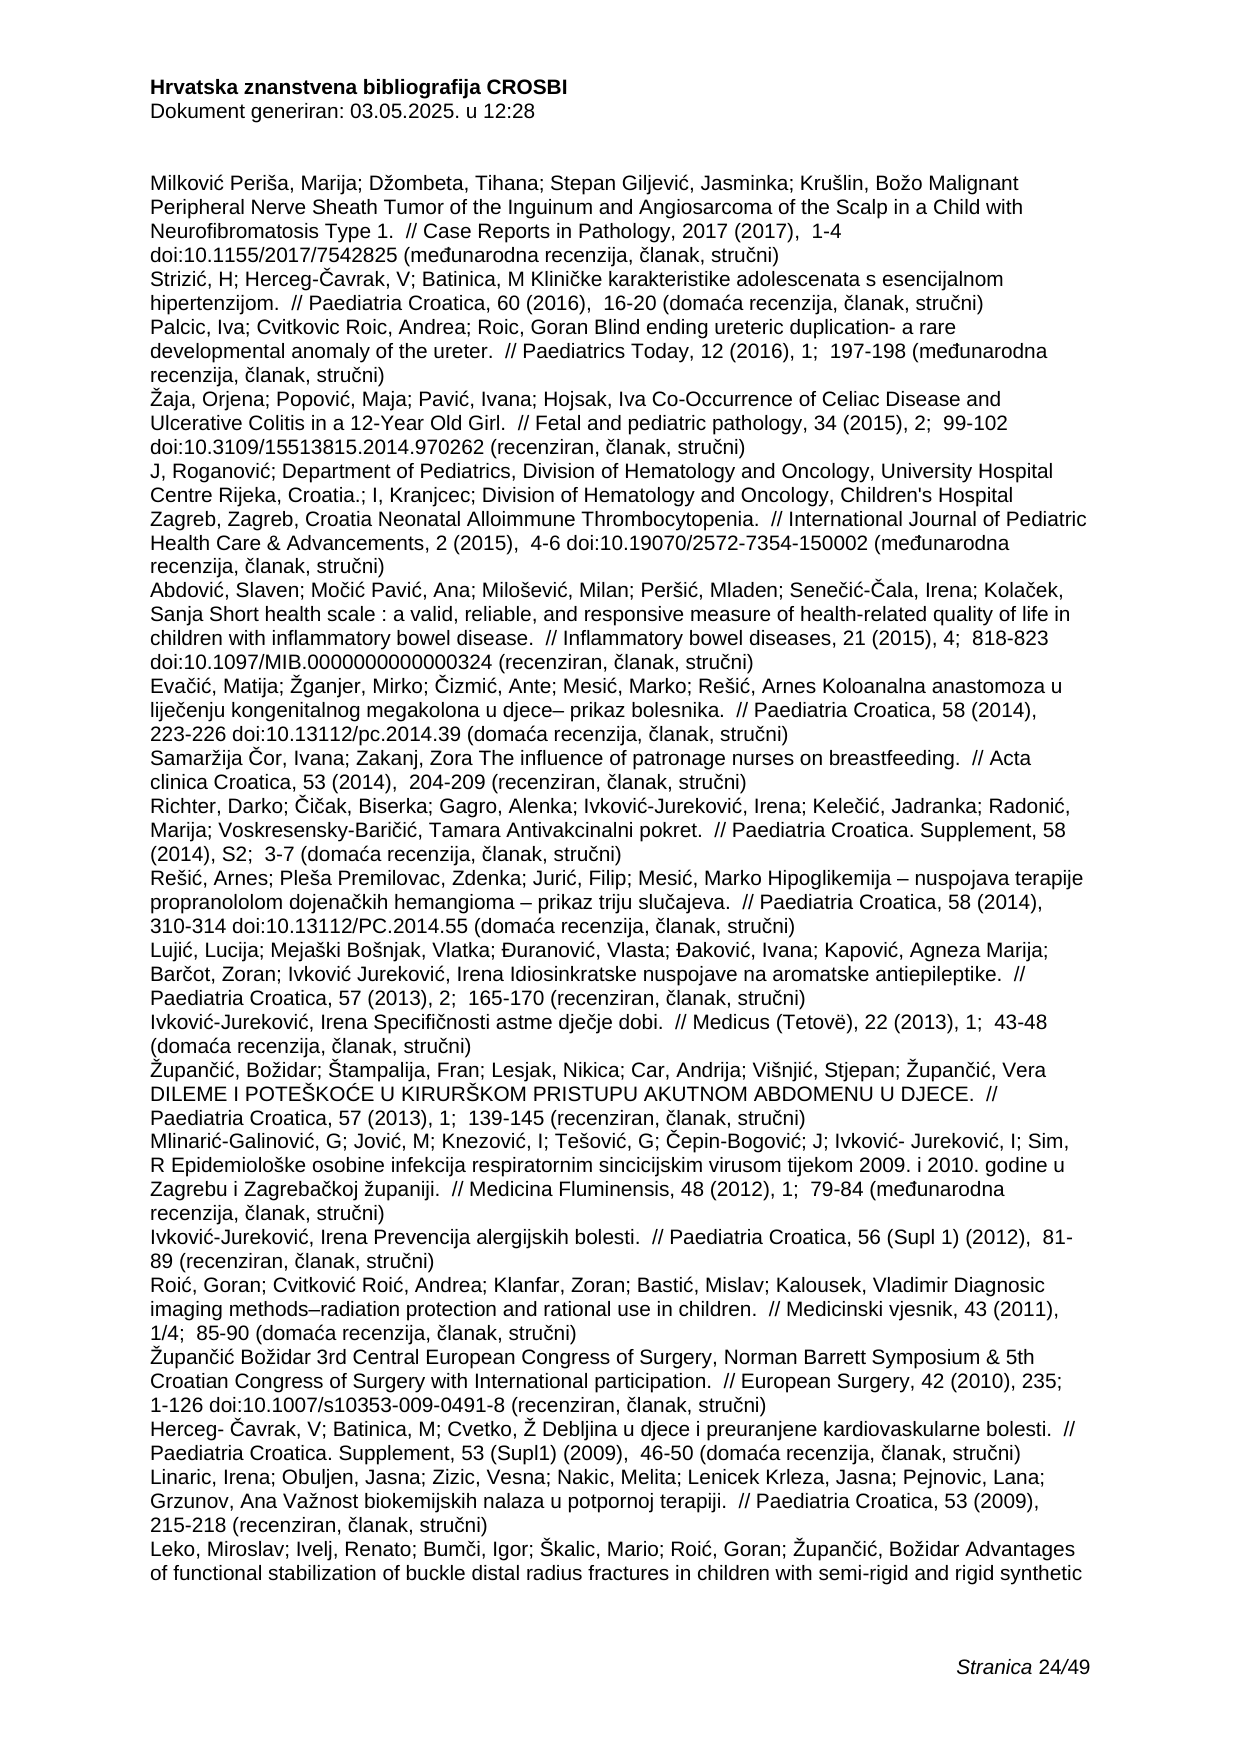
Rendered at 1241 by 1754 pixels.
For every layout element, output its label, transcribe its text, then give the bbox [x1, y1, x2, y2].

text Žaja, Orjena; Popović, Maja; Pavić, Ivana; Hojsak, Iva [150, 387, 1090, 458]
text Župančić Božidar [150, 1345, 1090, 1417]
text J, Roganović; Department of Pediatrics, Division of Hematology and Oncology, University Hospital Centre Rijeka, Croatia.; I, Kranjcec; Division of Hematology and Oncology, Children's Hospital Zagreb, Zagreb, Croatia [150, 458, 1090, 578]
text Strizić, H; Herceg-Čavrak, V; Batinica, M [150, 267, 1090, 315]
text Abdović, Slaven; Močić Pavić, Ana; Milošević, Milan; Peršić, Mladen; Senečić-Čala, Irena; Kolaček, Sanja [150, 578, 1090, 674]
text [150, 1537, 1090, 1584]
text Lujić, Lucija; Mejaški Bošnjak, Vlatka; Đuranović, Vlasta; Đaković, Ivana; Kapović, Agneza Marija; Barčot, Zoran; Ivković Jureković, Irena [150, 938, 1090, 1009]
text Župančić, Božidar; Štampalija, Fran; Lesjak, Nikica; Car, Andrija; Višnjić, Stjepan; Župančić, Vera [150, 1057, 1090, 1129]
text Samaržija Čor, Ivana; Zakanj, Zora [150, 746, 1090, 794]
text Ivković-Jureković, Irena [150, 1009, 1090, 1057]
text Linaric, Irena; Obuljen, Jasna; Zizic, Vesna; Nakic, Melita; Lenicek Krleza, Jasna; Pejnovic, Lana; Grzunov, Ana [150, 1465, 1090, 1537]
text Milković Periša, Marija; Džombeta, Tihana; Stepan Giljević, Jasminka; Krušlin, Božo [150, 171, 1090, 267]
text Palcic, Iva; Cvitkovic Roic, Andrea; Roic, Goran [150, 315, 1090, 387]
text Ivković-Jureković, Irena [150, 1225, 1090, 1273]
text Herceg- Čavrak, V; Batinica, M; Cvetko, Ž [150, 1417, 1090, 1465]
text Mlinarić-Galinović, G; Jović, M; Knezović, I; Tešović, G; Čepin-Bogović; J; Ivković- Jureković, I; Sim, R [150, 1129, 1090, 1225]
text Evačić, Matija; Žganjer, Mirko; Čizmić, Ante; Mesić, Marko; Rešić, Arnes [150, 674, 1090, 746]
text Rešić, Arnes; Pleša Premilovac, Zdenka; Jurić, Filip; Mesić, Marko [150, 866, 1090, 938]
text Roić, Goran; Cvitković Roić, Andrea; Klanfar, Zoran; Bastić, Mislav; Kalousek, Vladimir [150, 1273, 1090, 1345]
text Richter, Darko; Čičak, Biserka; Gagro, Alenka; Ivković-Jureković, Irena; Kelečić, Jadranka; Radonić, Marija; Voskresensky-Baričić, Tamara [150, 794, 1090, 866]
